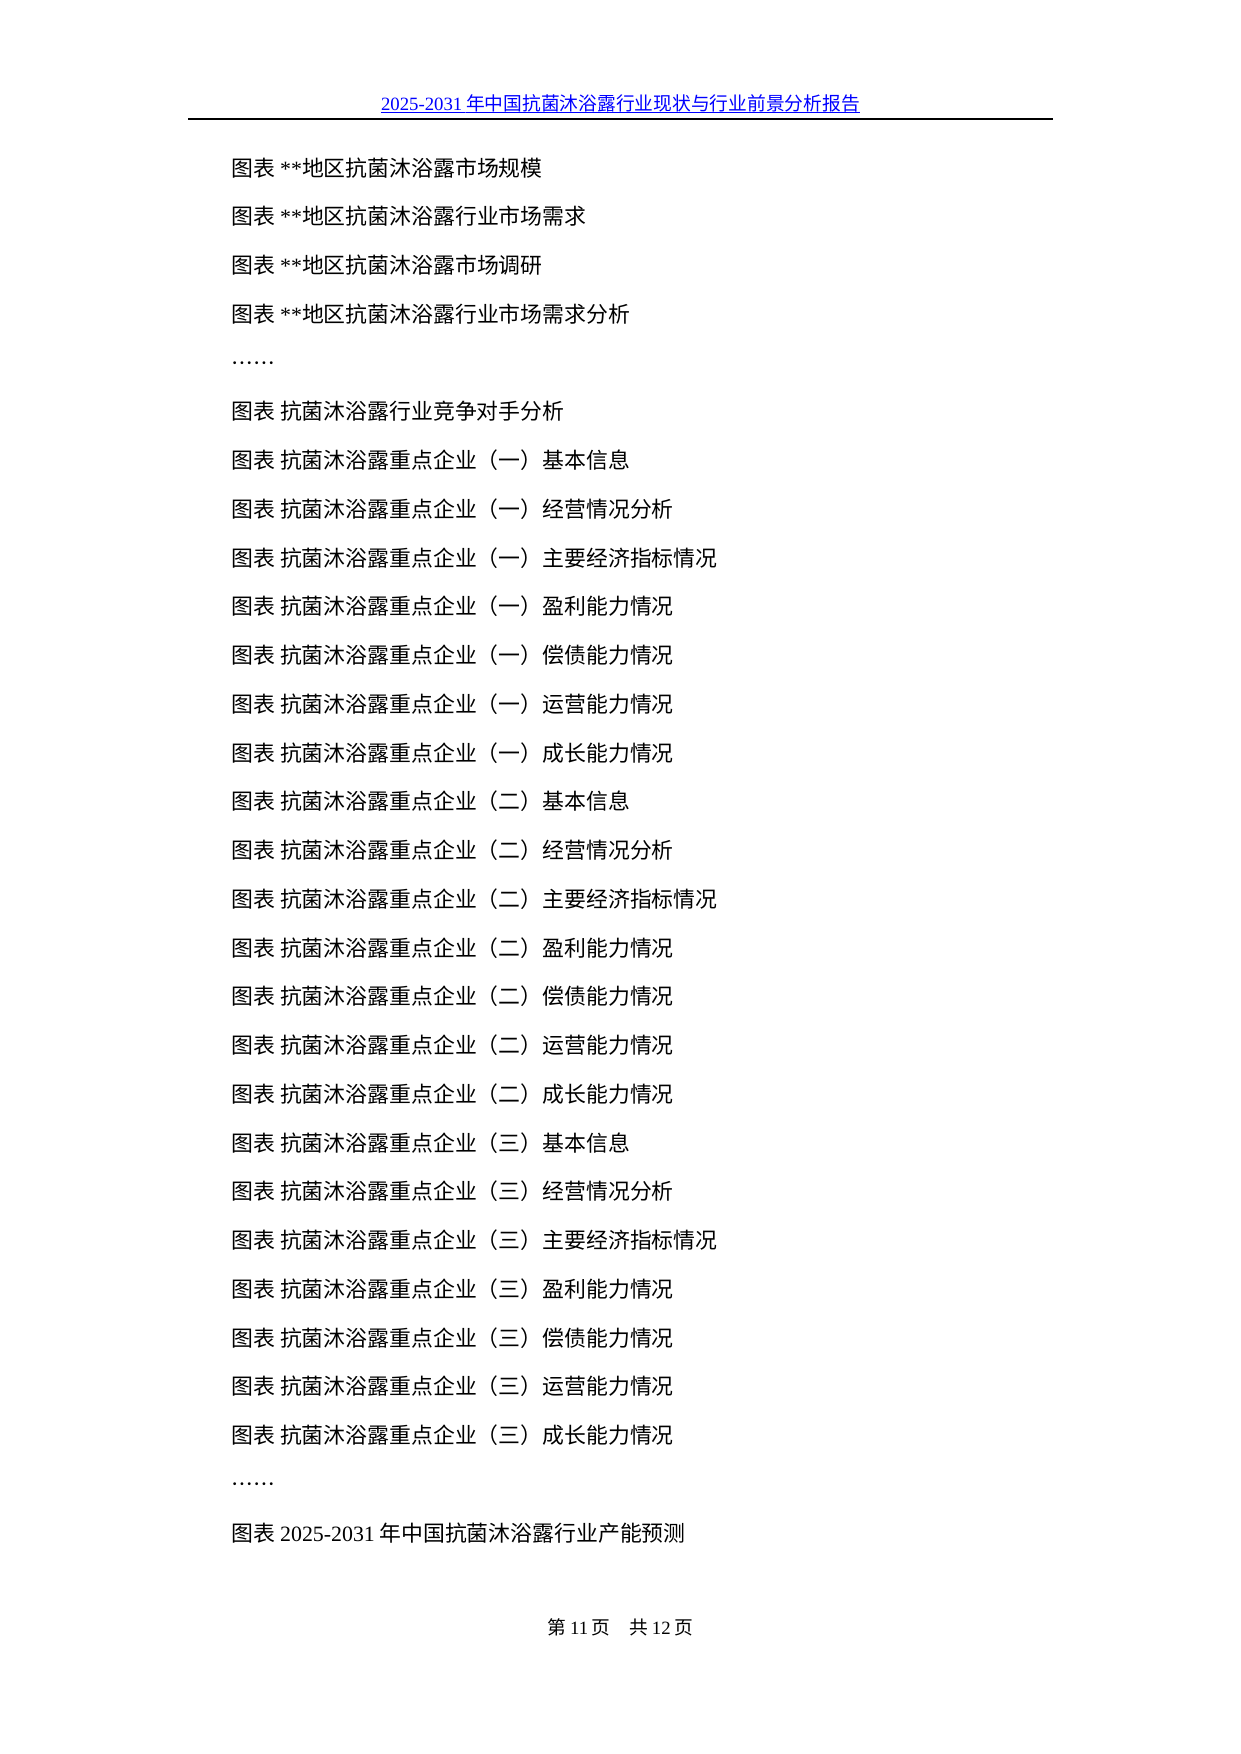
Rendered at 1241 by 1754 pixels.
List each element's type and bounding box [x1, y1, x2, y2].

text [187, 150, 1053, 1548]
